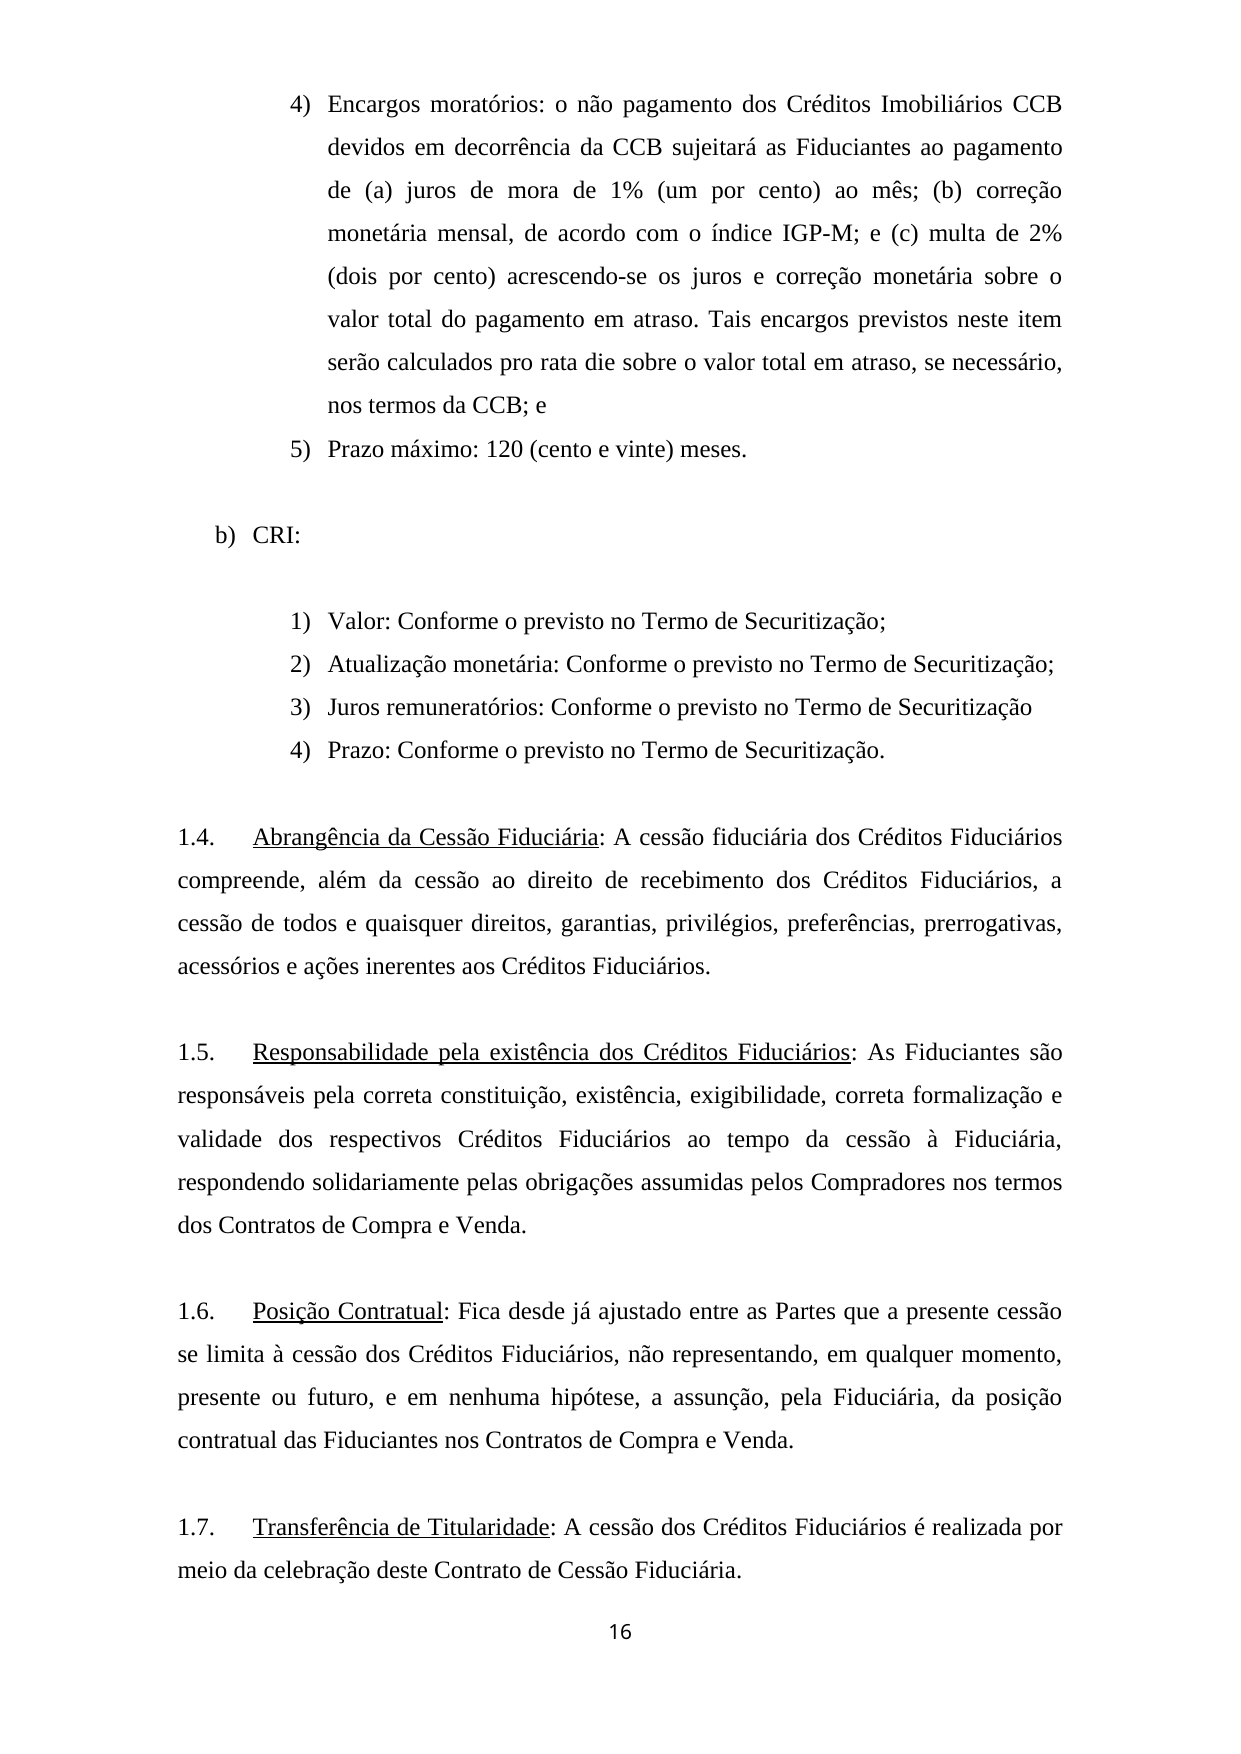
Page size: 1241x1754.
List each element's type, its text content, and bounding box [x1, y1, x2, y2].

list Prazo máximo: 120 (cento e vinte) meses. [290, 434, 1063, 462]
text 1.4. Abrangência da Cessão Fiduciária: A cessão fiduciária dos Créditos Fiduciários compreende, além da cessão ao direito de recebimento dos Créditos Fiduciários, a cessão de todos e quaisquer direitos, garantias, privilégios, preferências, prerrogativas, acessórios e ações inerentes aos Créditos Fiduciários. [177, 822, 1063, 980]
list Encargos moratórios: o não pagamento dos Créditos Imobiliários CCB devidos em decorrência da CCB sujeitará as Fiduciantes ao pagamento de (a) juros de mora de 1% (um por cento) ao mês; (b) correção monetária mensal, de acordo com o índice IGP-M; e (c) multa de 2% (dois por cento) acrescendo-se os juros e correção monetária sobre o valor total do pagamento em atraso. Tais encargos previstos neste item serão calculados pro rata die sobre o valor total em atraso, se necessário, nos termos da CCB; e [290, 89, 1063, 419]
text 1.6. Posição Contratual: Fica desde já ajustado entre as Partes que a presente cessão se limita à cessão dos Créditos Fiduciários, não representando, em qualquer momento, presente ou futuro, e em nenhuma hipótese, a assunção, pela Fiduciária, da posição contratual das Fiduciantes nos Contratos de Compra e Venda. [177, 1296, 1063, 1454]
list Valor: Conforme o previsto no Termo de Securitização; [290, 606, 1063, 635]
list Juros remuneratórios: Conforme o previsto no Termo de Securitização [290, 692, 1063, 721]
list CRI: [215, 520, 1063, 549]
list Atualização monetária: Conforme o previsto no Termo de Securitização; [290, 649, 1063, 678]
list Prazo: Conforme o previsto no Termo de Securitização. [290, 736, 1063, 764]
text 1.5. Responsabilidade pela existência dos Créditos Fiduciários: As Fiduciantes são responsáveis pela correta constituição, existência, exigibilidade, correta formalização e validade dos respectivos Créditos Fiduciários ao tempo da cessão à Fiduciária, respondendo solidariamente pelas obrigações assumidas pelos Compradores nos termos dos Contratos de Compra e Venda. [177, 1037, 1063, 1239]
text 1.7. Transferência de Titularidade: A cessão dos Créditos Fiduciários é realizada por meio da celebração deste Contrato de Cessão Fiduciária. [177, 1512, 1063, 1584]
